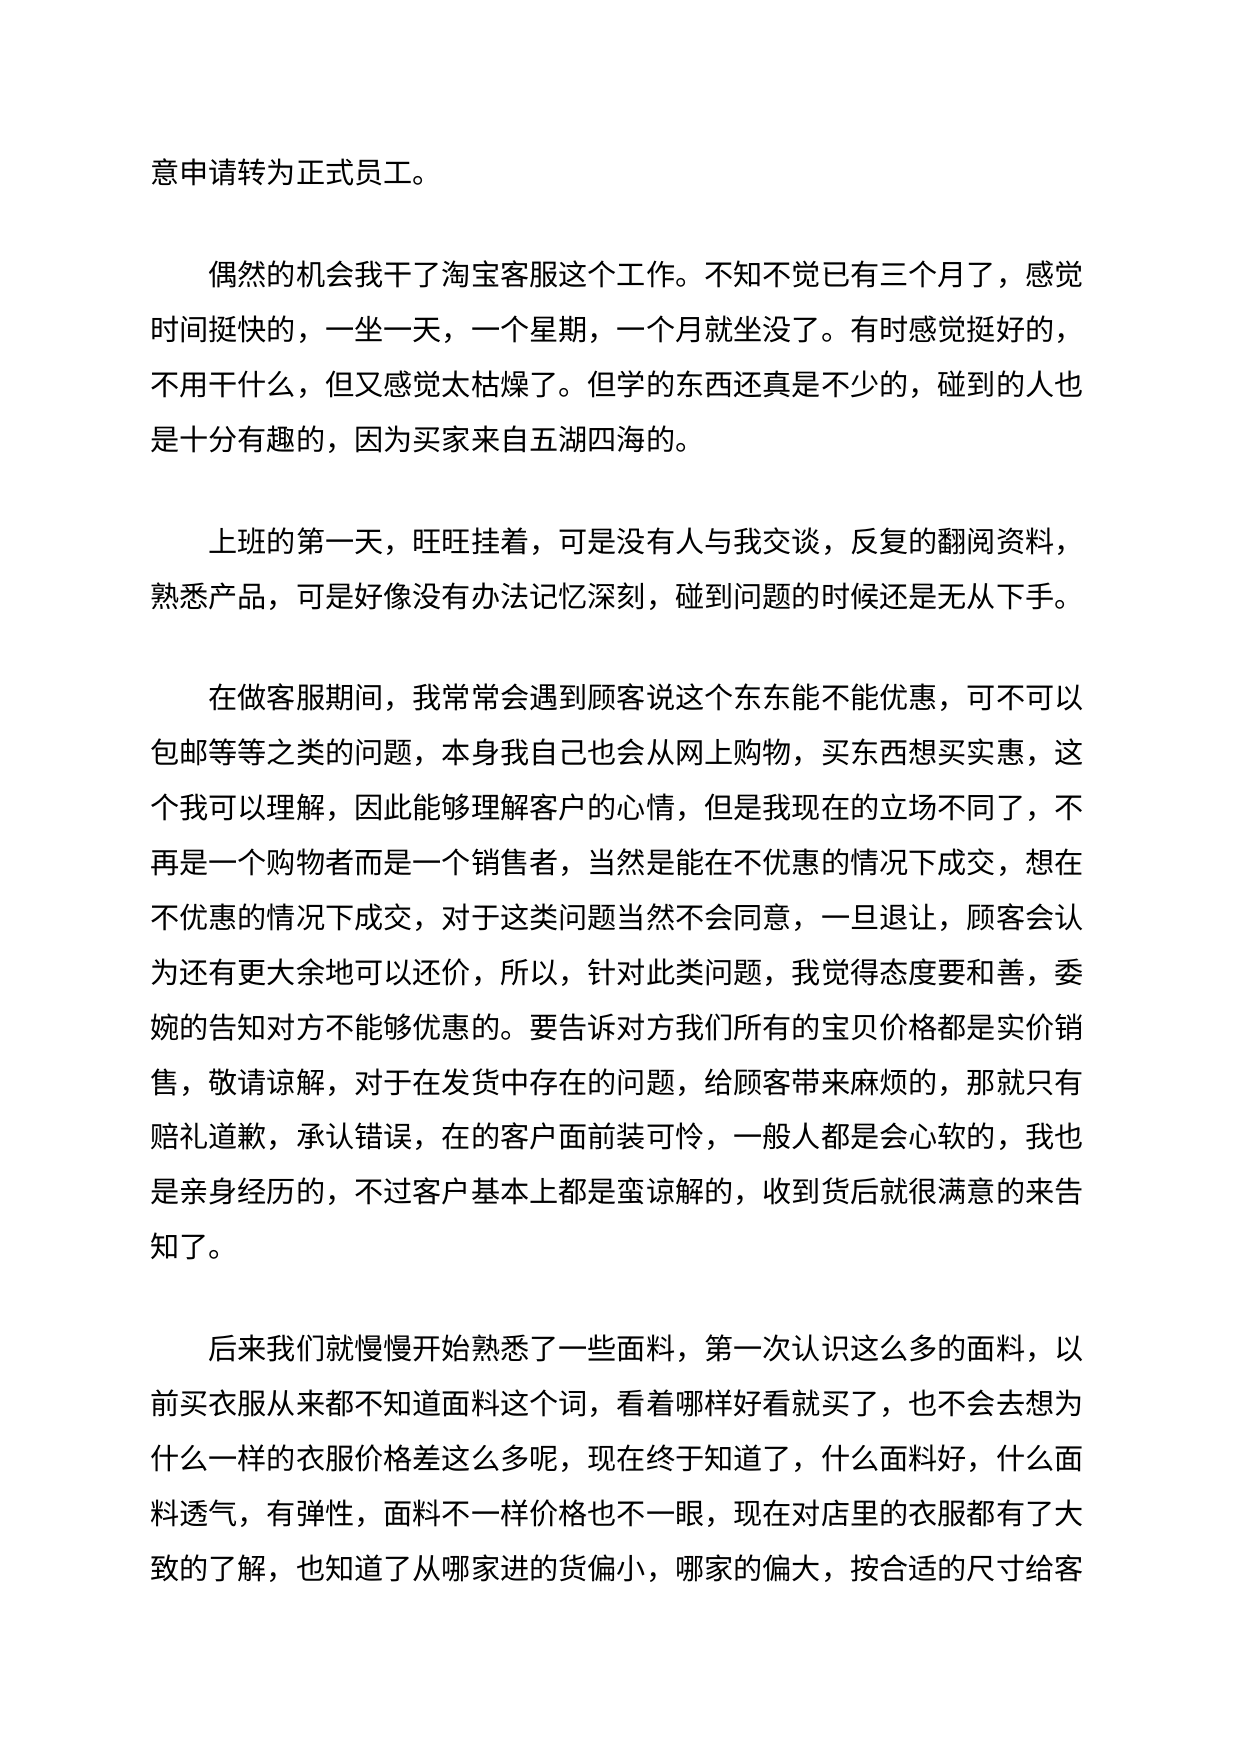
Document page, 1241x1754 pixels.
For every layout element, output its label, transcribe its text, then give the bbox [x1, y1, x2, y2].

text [150, 150, 1090, 192]
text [150, 1326, 1090, 1587]
text 偶然的机会我干了淘宝客服这个工作。不知不觉已有三个月了，感觉时间挺快的，一坐一天，一个星期，一个月就坐没了。有时感觉挺好的，不用干什么，但又感觉太枯燥了。但学的东西还真是不少的，碰到的人也是十分有趣的，因为买家来自五湖四海的。 [150, 252, 1090, 459]
text 在做客服期间，我常常会遇到顾客说这个东东能不能优惠，可不可以包邮等等之类的问题，本身我自己也会从网上购物，买东西想买实惠，这个我可以理解，因此能够理解客户的心情，但是我现在的立场不同了，不再是一个购物者而是一个销售者，当然是能在不优惠的情况下成交，想在不优惠的情况下成交，对于这类问题当然不会同意，一旦退让，顾客会认为还有更大余地可以还价，所以，针对此类问题，我觉得态度要和善，委婉的告知对方不能够优惠的。要告诉对方我们所有的宝贝价格都是实价销售，敬请谅解，对于在发货中存在的问题，给顾客带来麻烦的，那就只有赔礼道歉，承认错误，在的客户面前装可怜，一般人都是会心软的，我也是亲身经历的，不过客户基本上都是蛮谅解的，收到货后就很满意的来告知了。 [150, 675, 1090, 1266]
text 上班的第一天，旺旺挂着，可是没有人与我交谈，反复的翻阅资料，熟悉产品，可是好像没有办法记忆深刻，碰到问题的时候还是无从下手。 [150, 518, 1090, 615]
